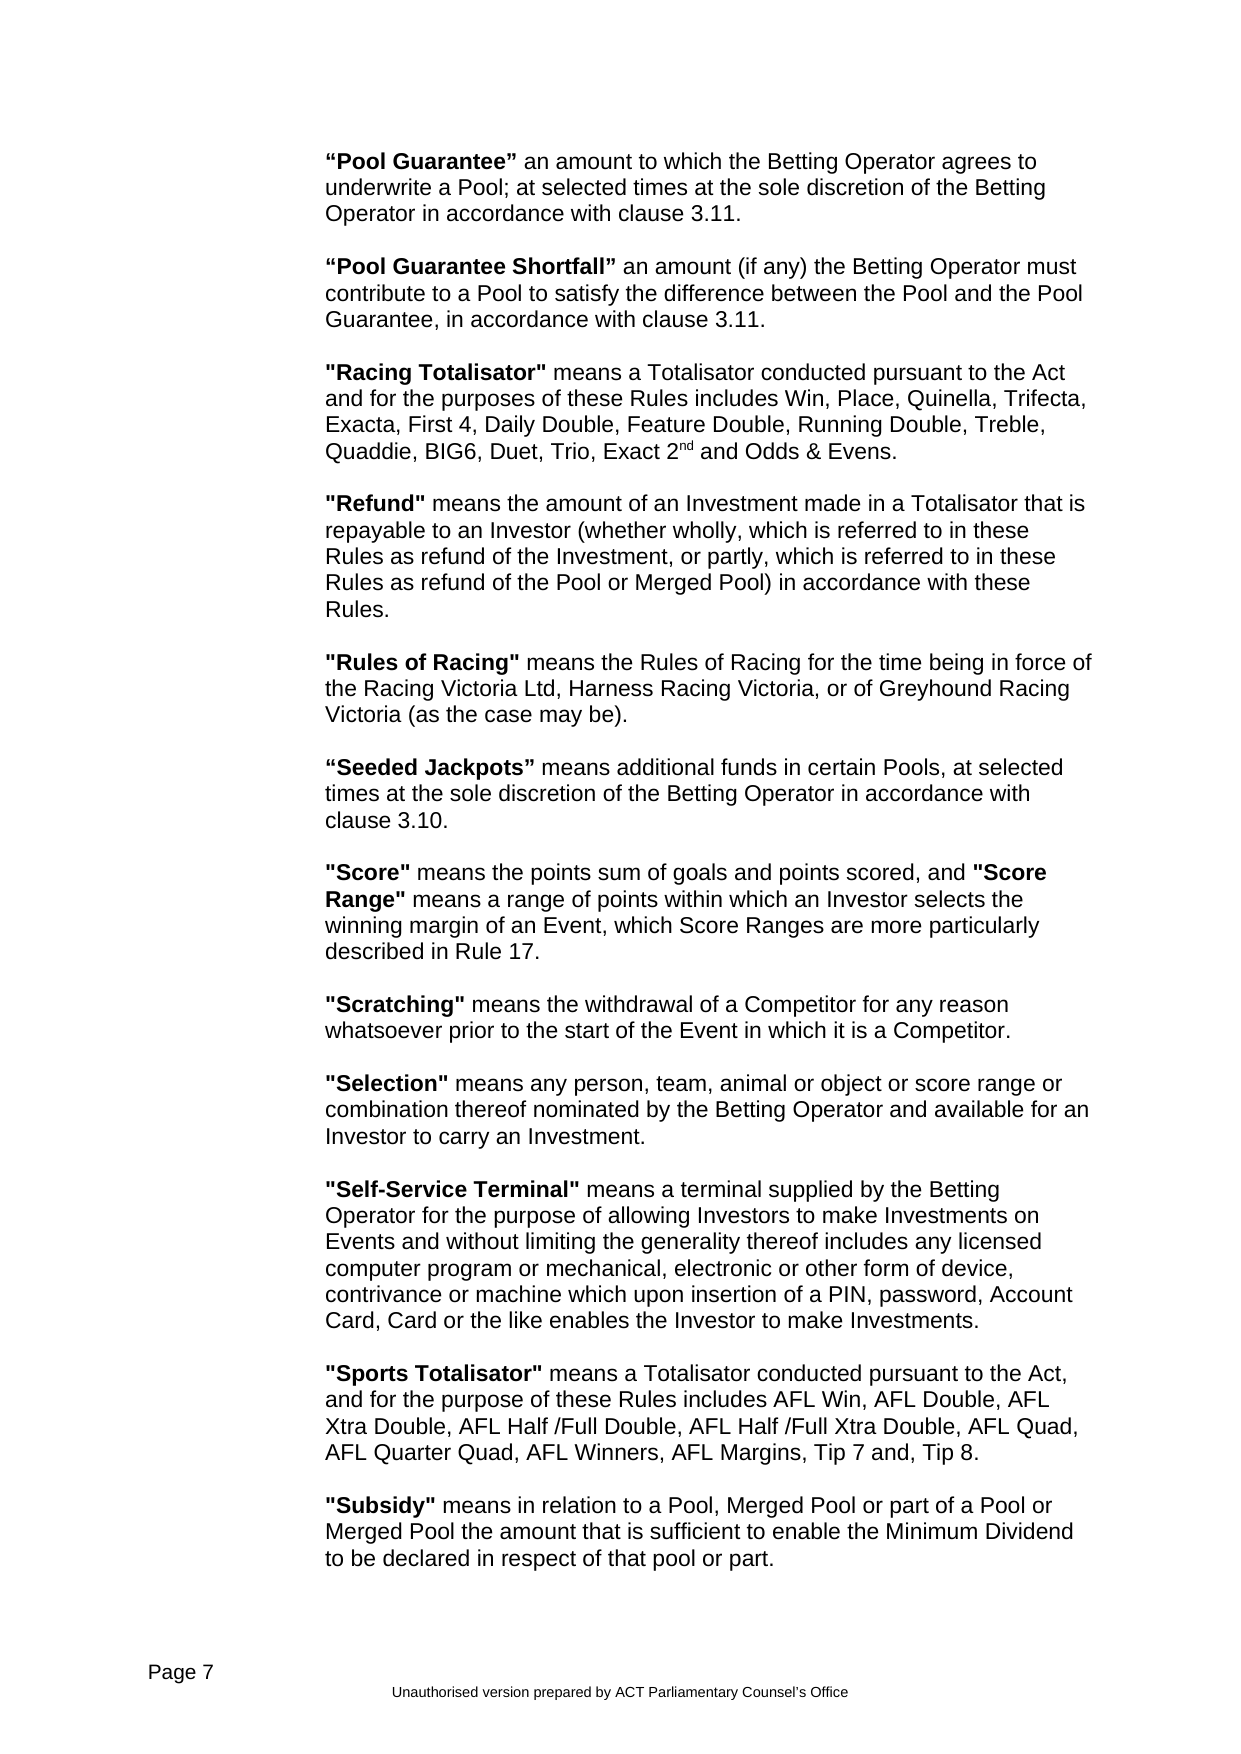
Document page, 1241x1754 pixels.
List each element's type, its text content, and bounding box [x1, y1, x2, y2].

text "Refund" means the amount of an Investment made in a Totalisator that is repayable to an Investor (whether wholly, which is referred to in these Rules as refund of the Investment, or partly, which is referred to in these Rules as refund of the Pool or Merged Pool) in accordance with these Rules. [325, 490, 1092, 622]
text "Subsidy" means in relation to a Pool, Merged Pool or part of a Pool or Merged Pool the amount that is sufficient to enable the Minimum Dividend to be declared in respect of that pool or part. [325, 1492, 1092, 1571]
text "Racing Totalisator" means a Totalisator conducted pursuant to the Act and for the purposes of these Rules includes Win, Place, Quinella, Trifecta, Exacta, First 4, Daily Double, Feature Double, Running Double, Treble, Quaddie, BIG6, Duet, Trio, Exact 2nd and Odds & Evens. [325, 358, 1092, 464]
text “Seeded Jackpots” means additional funds in certain Pools, at selected times at the sole discretion of the Betting Operator in accordance with clause 3.10. [325, 754, 1092, 833]
text "Rules of Racing" means the Rules of Racing for the time being in force of the Racing Victoria Ltd, Harness Racing Victoria, or of Greyhound Racing Victoria (as the case may be). [325, 648, 1092, 727]
text “Pool Guarantee” an amount to which the Betting Operator agrees to underwrite a Pool; at selected times at the sole discretion of the Betting Operator in accordance with clause 3.11. [325, 148, 1092, 227]
text "Self-Service Terminal" means a terminal supplied by the Betting Operator for the purpose of allowing Investors to make Investments on Events and without limiting the generality thereof includes any licensed computer program or mechanical, electronic or other form of device, contrivance or machine which upon insertion of a PIN, password, Account Card, Card or the like enables the Investor to make Investments. [325, 1176, 1092, 1334]
text “Pool Guarantee Shortfall” an amount (if any) the Betting Operator must contribute to a Pool to satisfy the difference between the Pool and the Pool Guarantee, in accordance with clause 3.11. [325, 253, 1092, 332]
text "Selection" means any person, team, animal or object or score range or combination thereof nominated by the Betting Operator and available for an Investor to carry an Investment. [325, 1070, 1092, 1149]
text "Score" means the points sum of goals and points scored, and " " means a range of points within which an Investor selects the winning margin of an Event, which are more particularly described in Rule 17. [325, 859, 1092, 965]
text "Sports Totalisator" means a Totalisator conducted pursuant to the Act, and for the purpose of these Rules includes AFL Win, AFL Double, AFL Xtra Double, AFL Half /Full Double, AFL Half /Full Xtra Double, AFL Quad, AFL Quarter Quad, AFL Winners, AFL Margins, Tip 7 and, Tip 8. [325, 1360, 1092, 1465]
text "Scratching" means the withdrawal of a Competitor for any reason whatsoever prior to the start of the Event in which it is a Competitor. [325, 991, 1092, 1044]
